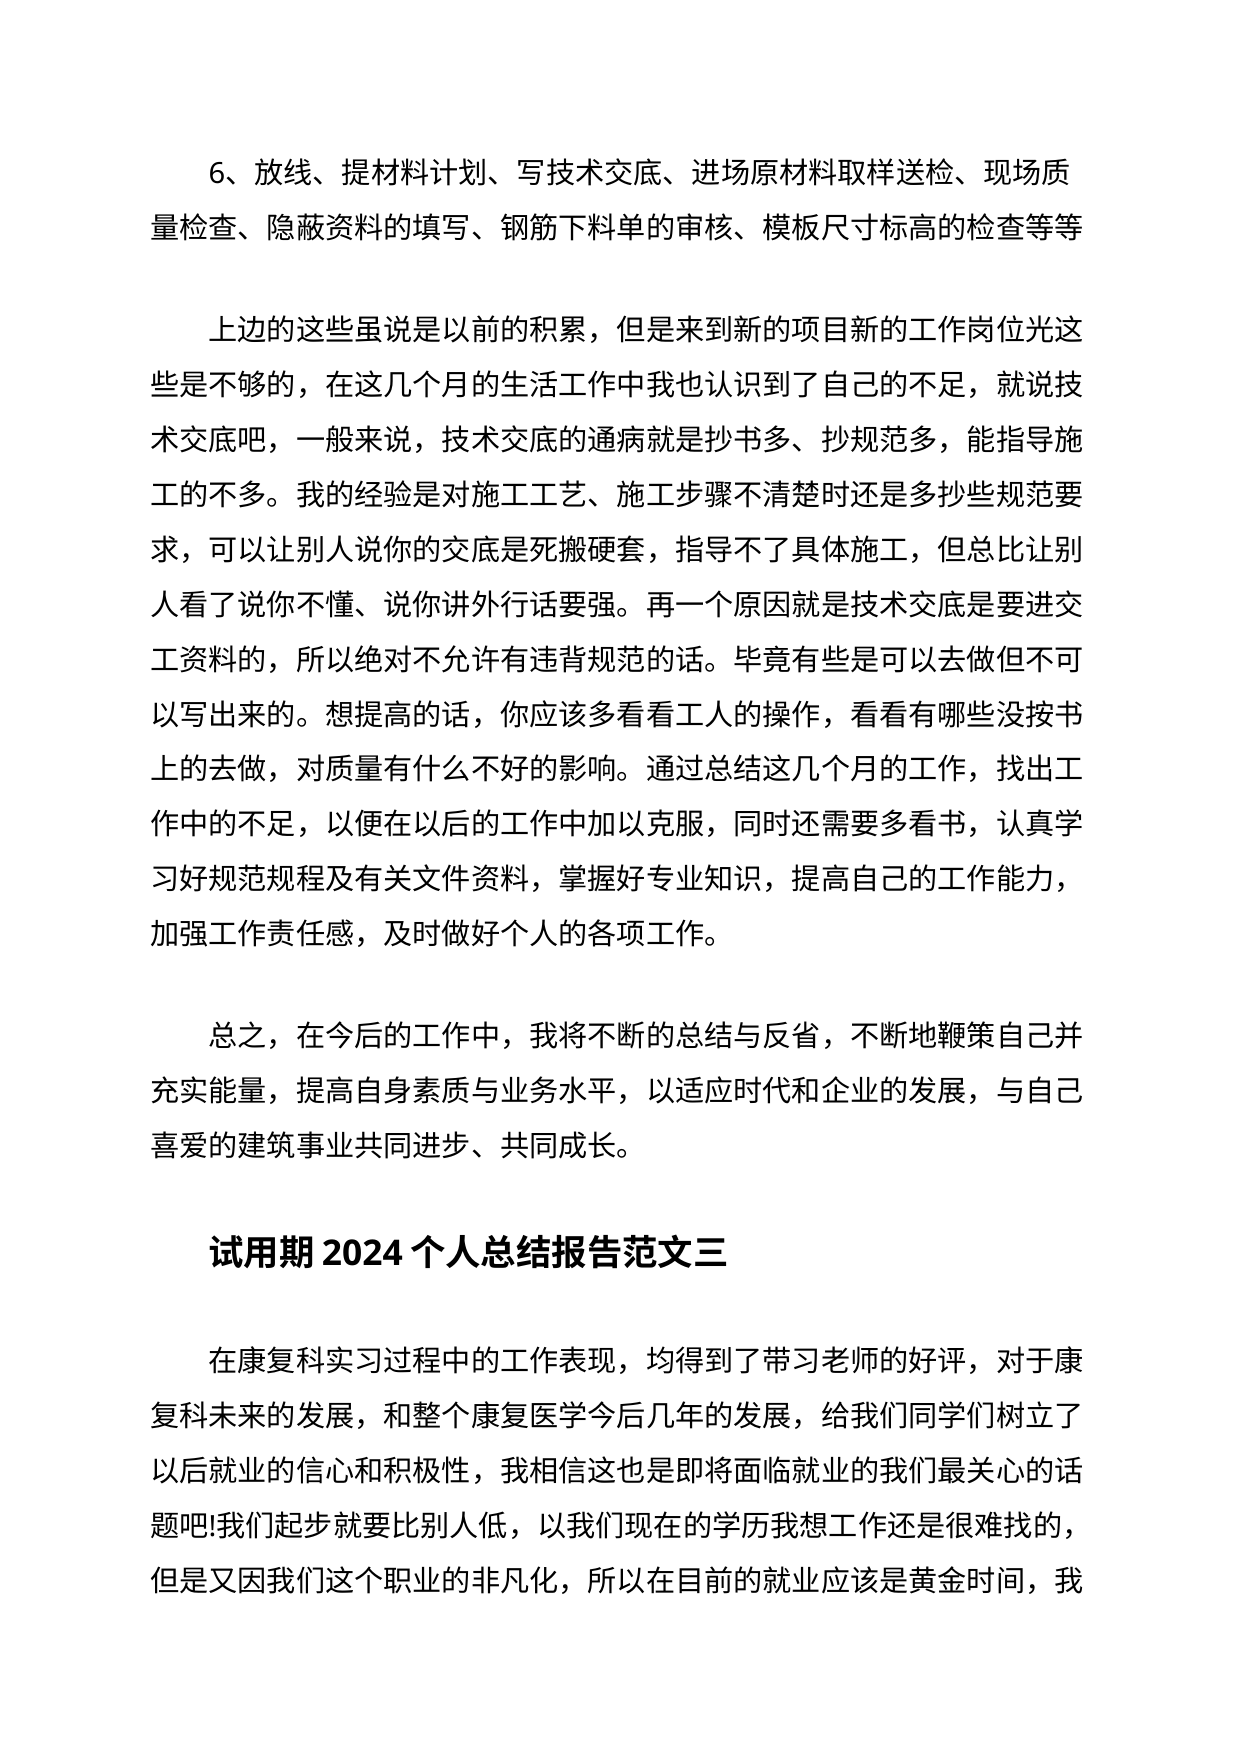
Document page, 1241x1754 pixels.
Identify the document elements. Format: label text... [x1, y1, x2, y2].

text 试用期2024个人总结报告范文三 [150, 1224, 1090, 1275]
text 总之，在今后的工作中，我将不断的总结与反省，不断地鞭策自己并充实能量，提高自身素质与业务水平，以适应时代和企业的发展，与自己喜爱的建筑事业共同进步、共同成长。 [150, 1012, 1090, 1164]
text 上边的这些虽说是以前的积累，但是来到新的项目新的工作岗位光这些是不够的，在这几个月的生活工作中我也认识到了自己的不足，就说技术交底吧，一般来说，技术交底的通病就是抄书多、抄规范多，能指导施工的不多。我的经验是对施工工艺、施工步骤不清楚时还是多抄些规范要求，可以让别人说你的交底是死搬硬套，指导不了具体施工，但总比让别人看了说你不懂、说你讲外行话要强。再一个原因就是技术交底是要进交工资料的，所以绝对不允许有违背规范的话。毕竟有些是可以去做但不可以写出来的。想提高的话，你应该多看看工人的操作，看看有哪些没按书上的去做，对质量有什么不好的影响。通过总结这几个月的工作，找出工作中的不足，以便在以后的工作中加以克服，同时还需要多看书，认真学习好规范规程及有关文件资料，掌握好专业知识，提高自己的工作能力，加强工作责任感，及时做好个人的各项工作。 [150, 307, 1090, 953]
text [150, 1337, 1090, 1599]
text 6、放线、提材料计划、写技术交底、进场原材料取样送检、现场质量检查、隐蔽资料的填写、钢筋下料单的审核、模板尺寸标高的检查等等 [150, 150, 1090, 247]
